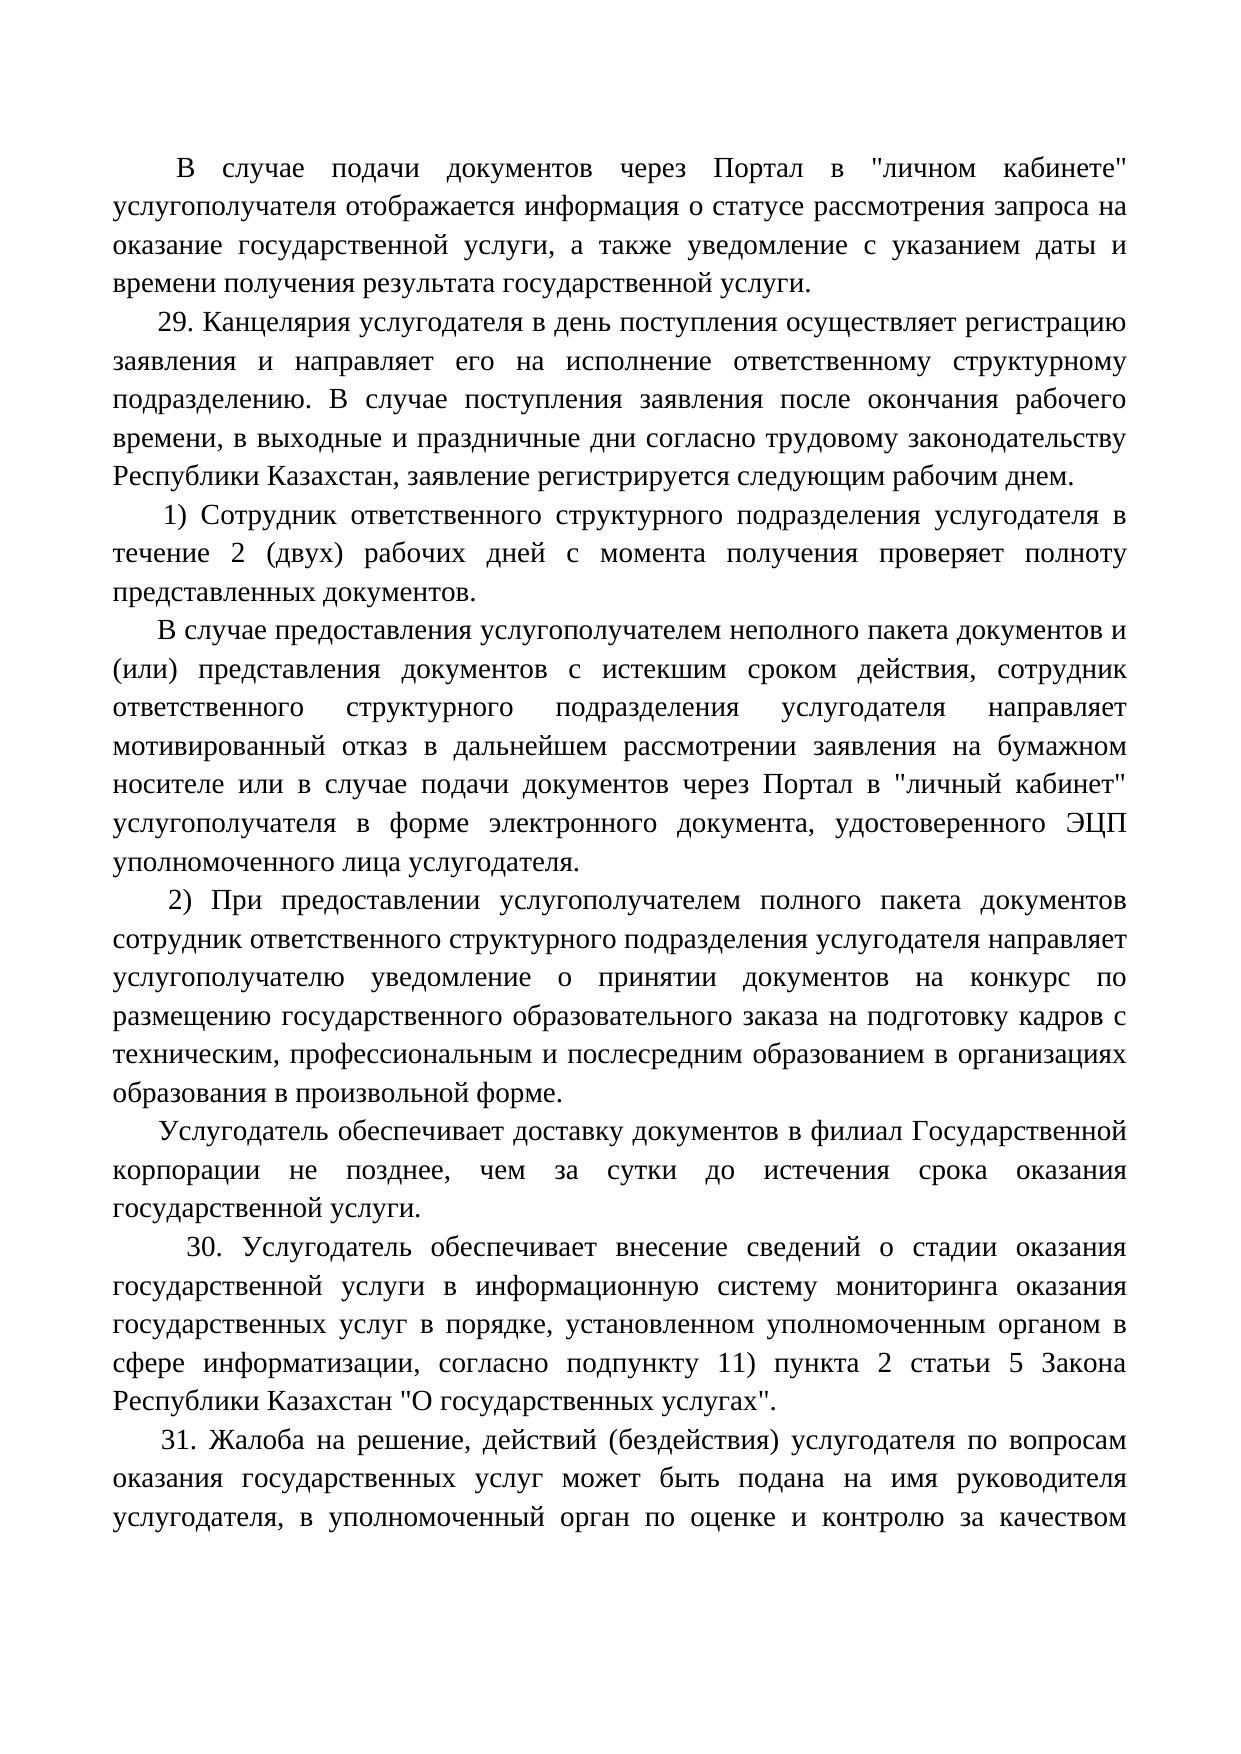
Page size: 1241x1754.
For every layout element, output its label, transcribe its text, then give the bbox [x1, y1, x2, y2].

text 2) При предоставлении услугополучателем полного пакета документов сотрудник ответственного структурного подразделения услугодателя направляет услугополучателю уведомление о принятии документов на конкурс по размещению государственного образовательного заказа на подготовку кадров с техническим, профессиональным и послесредним образованием в организациях образования в произвольной форме. [112, 882, 1128, 1108]
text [112, 1422, 1128, 1532]
text 1) Сотрудник ответственного структурного подразделения услугодателя в течение 2 (двух) рабочих дней с момента получения проверяет полноту представленных документов. [112, 497, 1128, 607]
text 29. Канцелярия услугодателя в день поступления осуществляет регистрацию заявления и направляет его на исполнение ответственному структурному подразделению. В случае поступления заявления после окончания рабочего времени, в выходные и праздничные дни согласно трудовому законодательству Республики Казахстан, заявление регистрируется следующим рабочим днем. [112, 304, 1128, 492]
text В случае подачи документов через Портал в "личном кабинете" услугополучателя отображается информация о статусе рассмотрения запроса на оказание государственной услуги, а также уведомление с указанием даты и времени получения результата государственной услуги. [112, 150, 1128, 299]
text 30. Услугодатель обеспечивает внесение сведений о стадии оказания государственной услуги в информационную систему мониторинга оказания государственных услуг в порядке, установленном уполномоченным органом в сфере информатизации, согласно подпункту 11) пункта 2 статьи 5 Закона Республики Казахстан "О государственных услугах". [112, 1229, 1128, 1417]
text Услугодатель обеспечивает доставку документов в филиал Государственной корпорации не позднее, чем за сутки до истечения срока оказания государственной услуги. [112, 1113, 1128, 1224]
text В случае предоставления услугополучателем неполного пакета документов и (или) представления документов с истекшим сроком действия, сотрудник ответственного структурного подразделения услугодателя направляет мотивированный отказ в дальнейшем рассмотрении заявления на бумажном носителе или в случае подачи документов через Портал в "личный кабинет" услугополучателя в форме электронного документа, удостоверенного ЭЦП уполномоченного лица услугодателя. [112, 612, 1128, 877]
